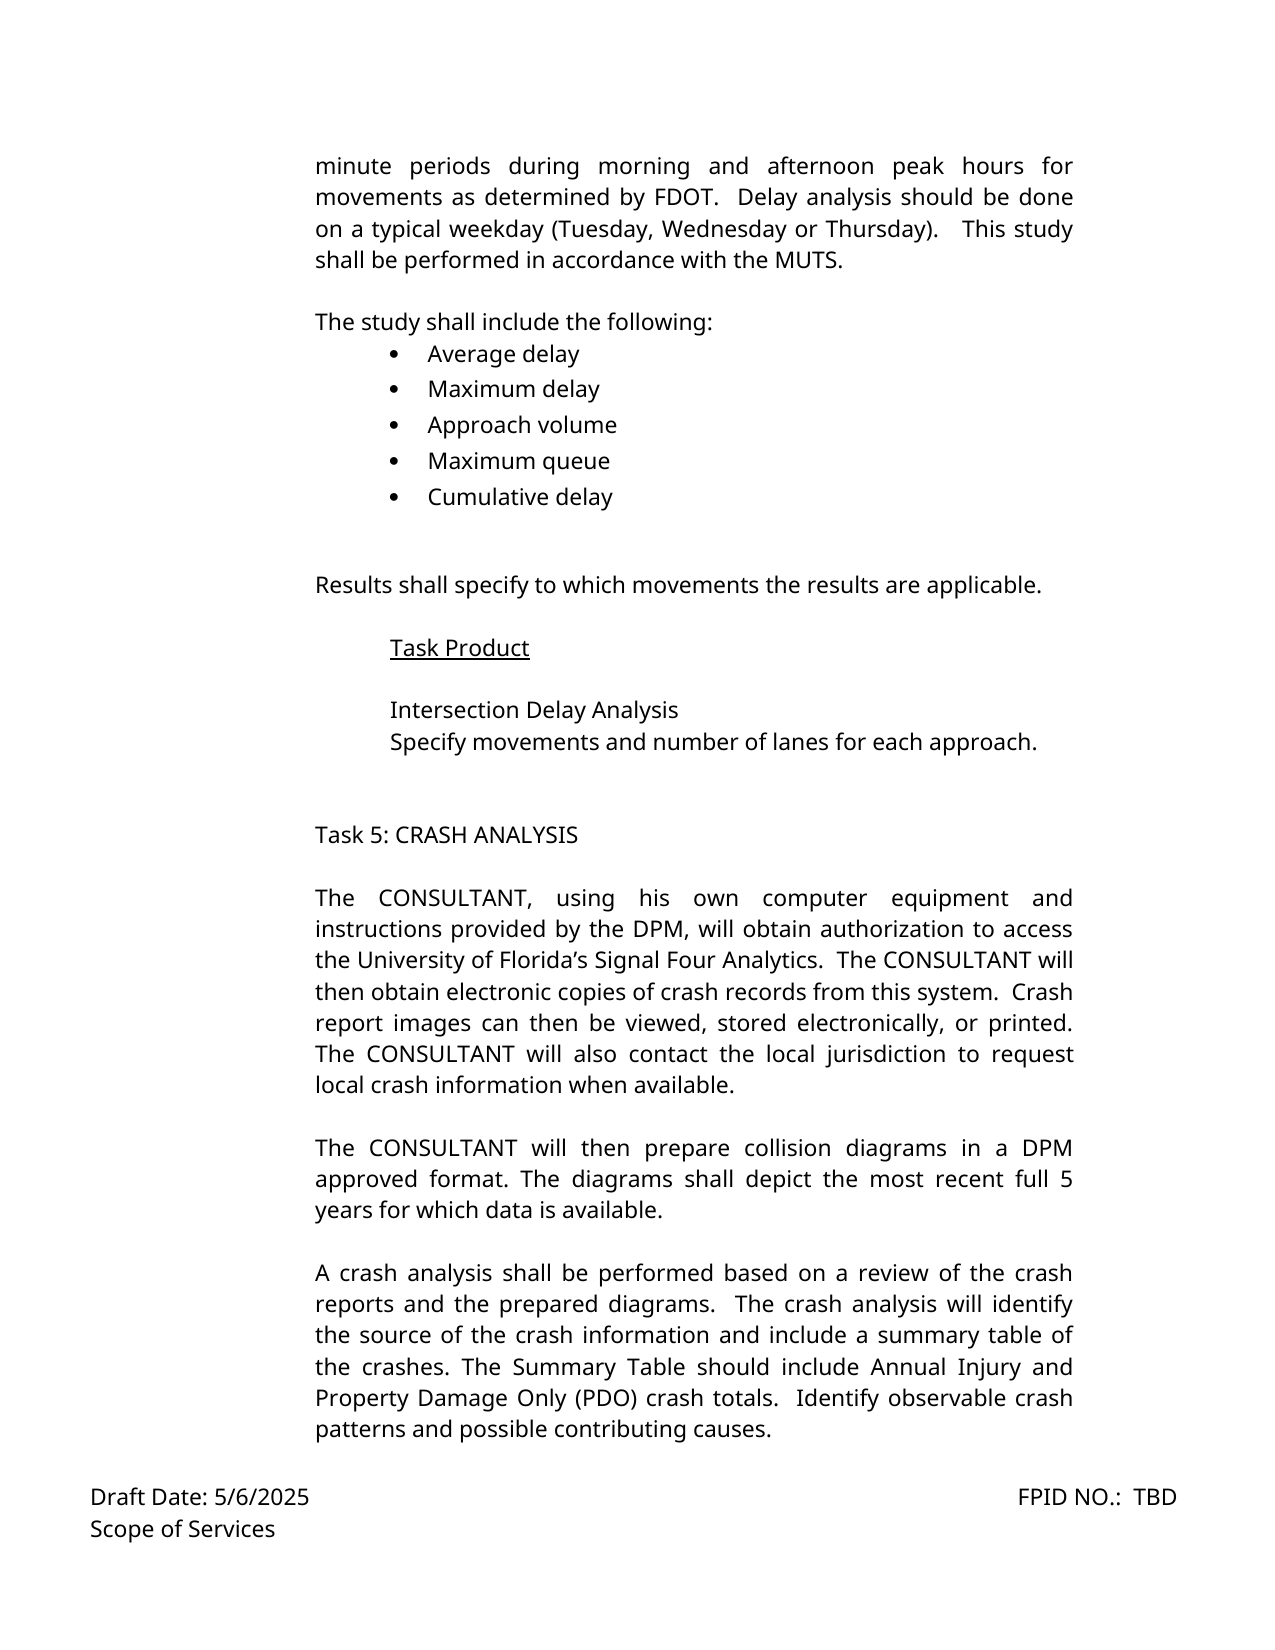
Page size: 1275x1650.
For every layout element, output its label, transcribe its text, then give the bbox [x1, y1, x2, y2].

list Average delay [390, 337, 1074, 369]
text Task 5: CRASH ANALYSIS [315, 819, 1074, 851]
text Task Product [315, 632, 1074, 663]
text The CONSULTANT will then prepare collision diagrams in a DPM approved format. The diagrams shall depict the most recent full 5 years for which data is available. [315, 1132, 1074, 1226]
list Cumulative delay [390, 481, 1074, 512]
text A crash analysis shall be performed based on a review of the crash reports and the prepared diagrams. The crash analysis will identify the source of the crash information and include a summary table of the crashes. The Summary Table should include Annual Injury and Property Damage Only (PDO) crash totals. Identify observable crash patterns and possible contributing causes. [315, 1257, 1074, 1444]
list Maximum delay [390, 373, 1074, 405]
text The CONSULTANT, using his own computer equipment and instructions provided by the DPM, will obtain authorization to access the University of Florida’s Signal Four Analytics. The CONSULTANT will then obtain electronic copies of crash records from this system. Crash report images can then be viewed, stored electronically, or printed. The consultant will also contact the local jurisdiction to request local crash information when available. [315, 882, 1074, 1101]
text The study shall include the following: [315, 306, 1074, 337]
text Results shall specify to which movements the results are applicable. [315, 569, 1074, 601]
text Intersection Delay Analysis [315, 694, 1074, 726]
text Specify movements and number of lanes for each approach. [315, 726, 1074, 757]
list Approach volume [390, 409, 1074, 441]
list Maximum queue [390, 445, 1074, 477]
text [315, 150, 1074, 275]
